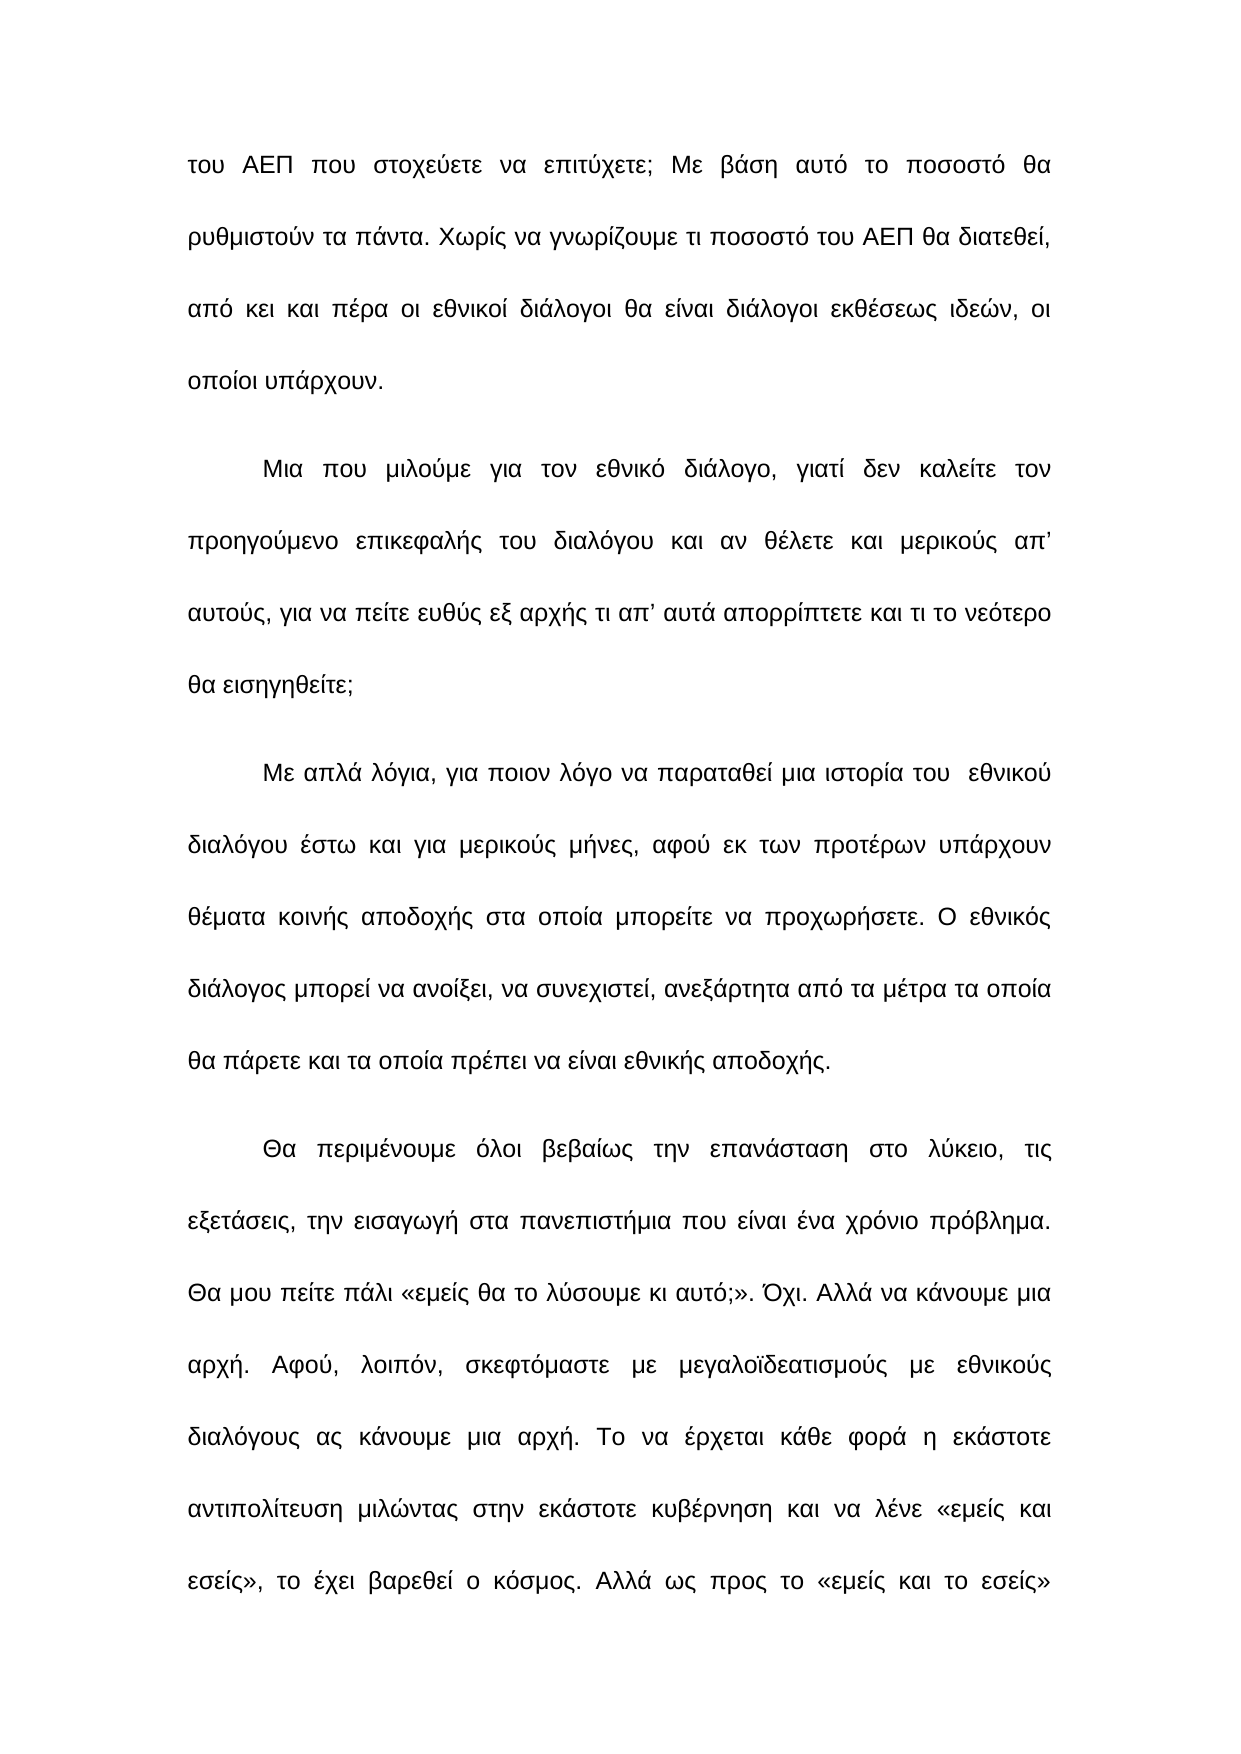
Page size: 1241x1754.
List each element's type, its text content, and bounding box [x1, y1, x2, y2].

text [187, 150, 1053, 394]
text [187, 1134, 1053, 1594]
text Με απλά λόγια, για ποιον λόγο να παραταθεί μια ιστορία του εθνικού διαλόγου έστω και για μερικούς μήνες, αφού εκ των προτέρων υπάρχουν θέματα κοινής αποδοχής στα οποία μπορείτε να προχωρήσετε. Ο εθνικός διάλογος μπορεί να ανοίξει, να συνεχιστεί, ανεξάρτητα από τα μέτρα τα οποία θα πάρετε και τα οποία πρέπει να είναι εθνικής αποδοχής. [187, 758, 1053, 1074]
text Μια που μιλούμε για τον εθνικό διάλογο, γιατί δεν καλείτε τον προηγούμενο επικεφαλής του διαλόγου και αν θέλετε και μερικούς απ’ αυτούς, για να πείτε ευθύς εξ αρχής τι απ’ αυτά απορρίπτετε και τι το νεότερο θα εισηγηθείτε; [187, 454, 1053, 698]
